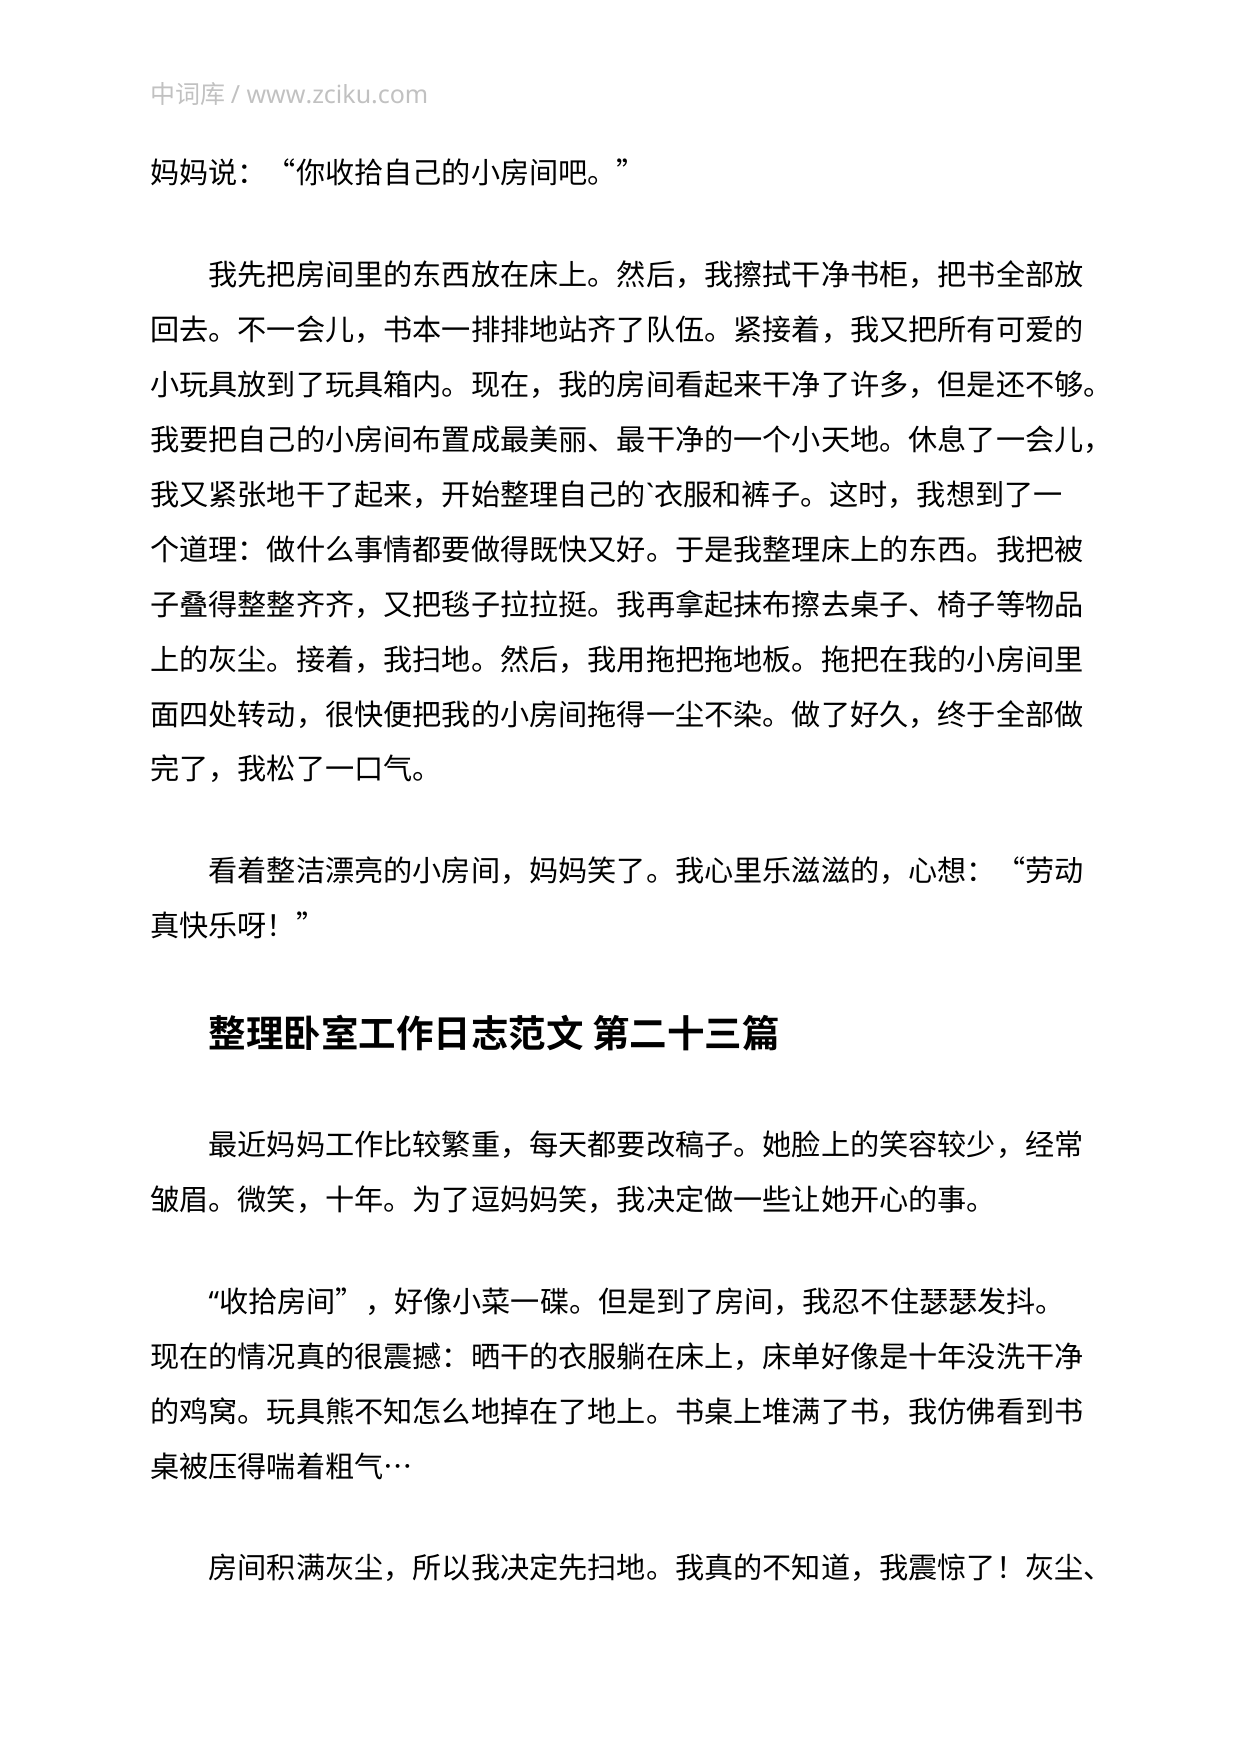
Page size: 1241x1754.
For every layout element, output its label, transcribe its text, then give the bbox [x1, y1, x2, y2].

text 我先把房间里的东西放在床上。然后，我擦拭干净书柜，把书全部放回去。不一会儿，书本一排排地站齐了队伍。紧接着，我又把所有可爱的小玩具放到了玩具箱内。现在，我的房间看起来干净了许多，但是还不够。我要把自己的小房间布置成最美丽、最干净的一个小天地。休息了一会儿，我又紧张地干了起来，开始整理自己的`衣服和裤子。这时，我想到了一个道理：做什么事情都要做得既快又好。于是我整理床上的东西。我把被子叠得整整齐齐，又把毯子拉拉挺。我再拿起抹布擦去桌子、椅子等物品上的灰尘。接着，我扫地。然后，我用拖把拖地板。拖把在我的小房间里面四处转动，很快便把我的小房间拖得一尘不染。做了好久，终于全部做完了，我松了一口气。 [150, 252, 1090, 788]
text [150, 1545, 1090, 1587]
text 看着整洁漂亮的小房间，妈妈笑了。我心里乐滋滋的，心想：“劳动真快乐呀！” [150, 848, 1090, 945]
text “收拾房间”，好像小菜一碟。但是到了房间，我忍不住瑟瑟发抖。现在的情况真的很震撼：晒干的衣服躺在床上，床单好像是十年没洗干净的鸡窝。玩具熊不知怎么地掉在了地上。书桌上堆满了书，我仿佛看到书桌被压得喘着粗气… [150, 1278, 1090, 1486]
text 最近妈妈工作比较繁重，每天都要改稿子。她脸上的笑容较少，经常皱眉。微笑，十年。为了逗妈妈笑，我决定做一些让她开心的事。 [150, 1122, 1090, 1219]
text 整理卧室工作日志范文 第二十三篇 [150, 1004, 1090, 1059]
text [150, 150, 1090, 192]
